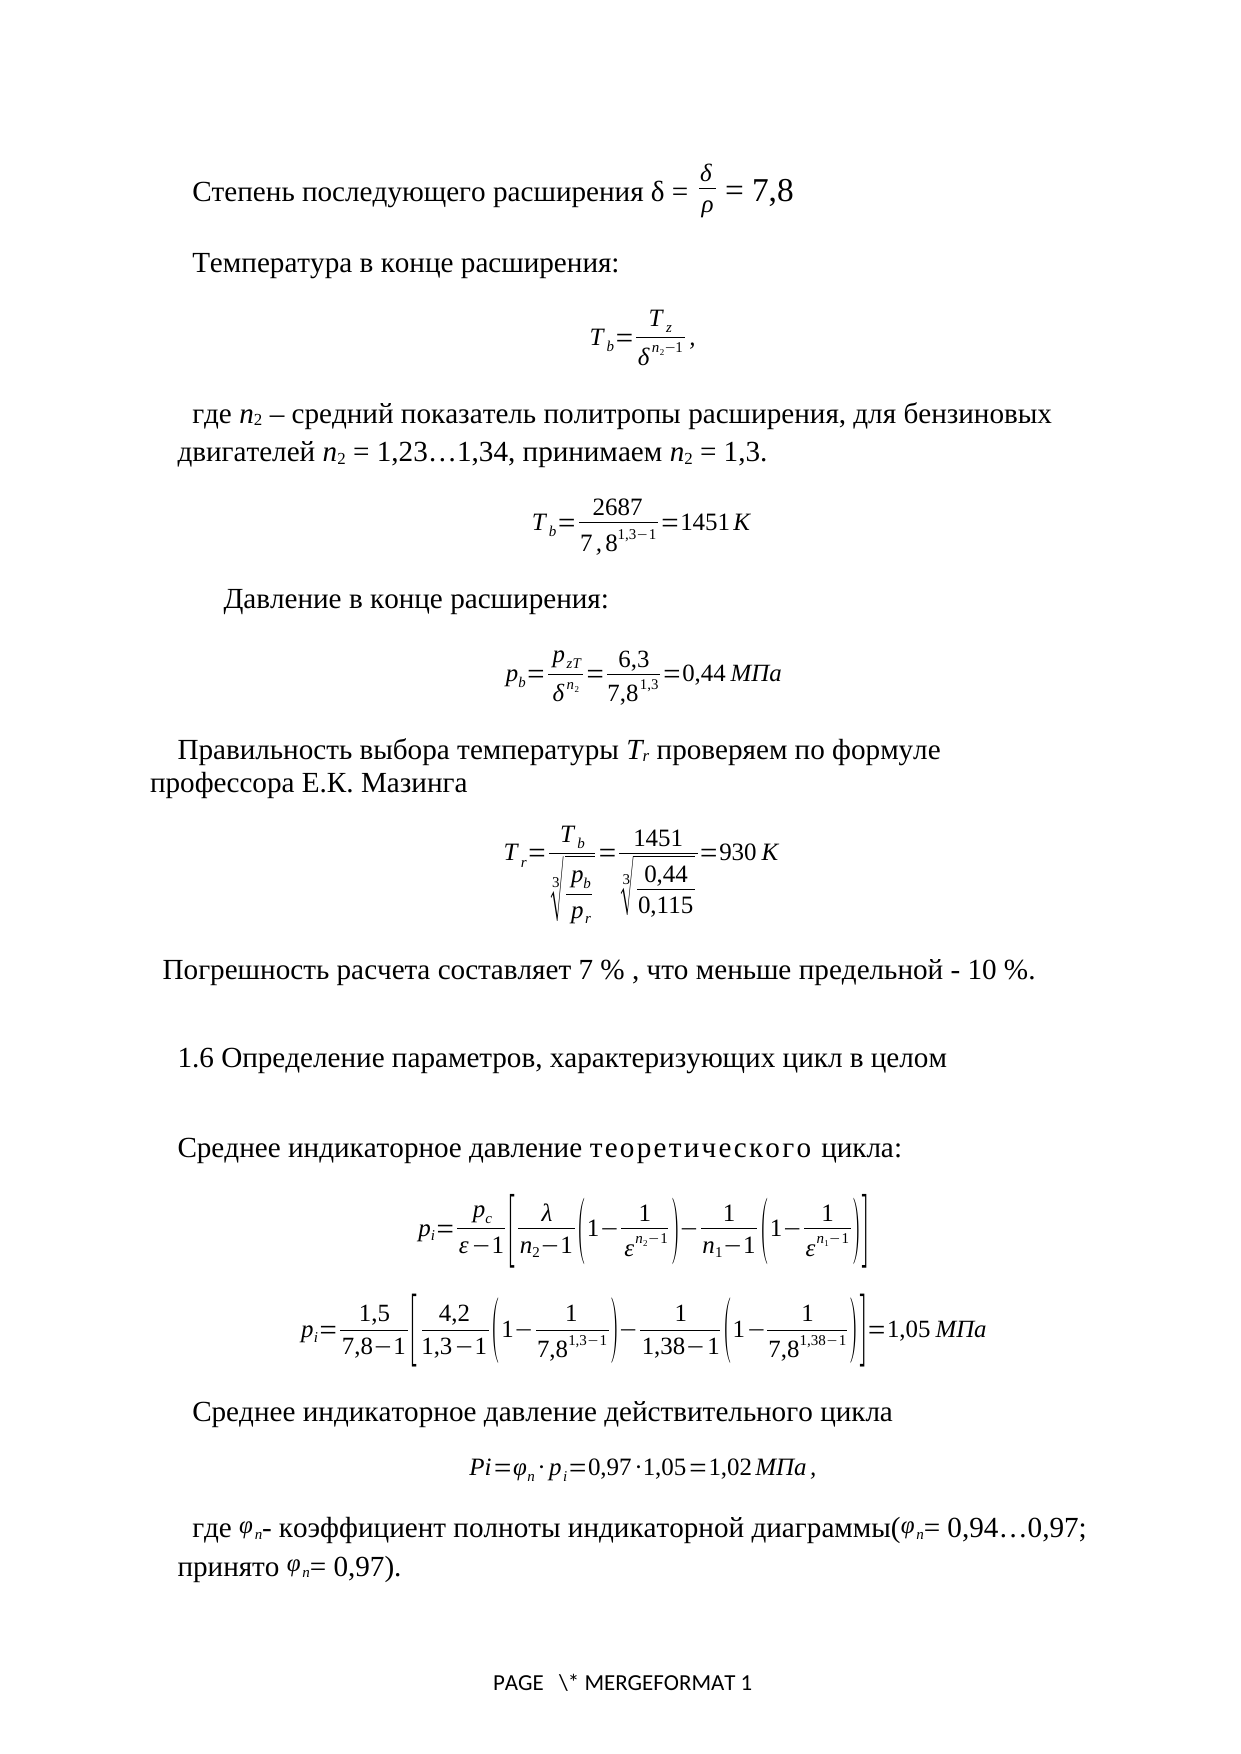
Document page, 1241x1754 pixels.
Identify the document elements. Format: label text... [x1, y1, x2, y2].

text Степень последующего расширения δ = = 7,8 [177, 159, 1092, 218]
text Давление в конце расширения: [223, 581, 1092, 615]
text Погрешность расчета составляет 7 % , что меньше предельной - 10 %. [148, 952, 1092, 986]
text Среднее индикаторное давление теоретического цикла: [148, 1102, 1041, 1171]
text Правильность выбора температуры Tr проверяем по формуле профессора Е.К. Мазинга [150, 732, 1092, 799]
text где n2 – средний показатель политропы расширения, для бензиновых двигателей n2 = 1,23…1,34, принимаем n2 = 1,3. [177, 396, 1092, 468]
text Температура в конце расширения: [177, 245, 1092, 278]
text где - коэффициент полноты индикаторной диаграммы(= 0,94…0,97; принято = 0,97). [177, 1510, 1092, 1582]
text 1.6 Определение параметров, характеризующих цикл в целом [148, 1012, 1041, 1081]
text Среднее индикаторное давление действительного цикла [177, 1394, 1092, 1428]
